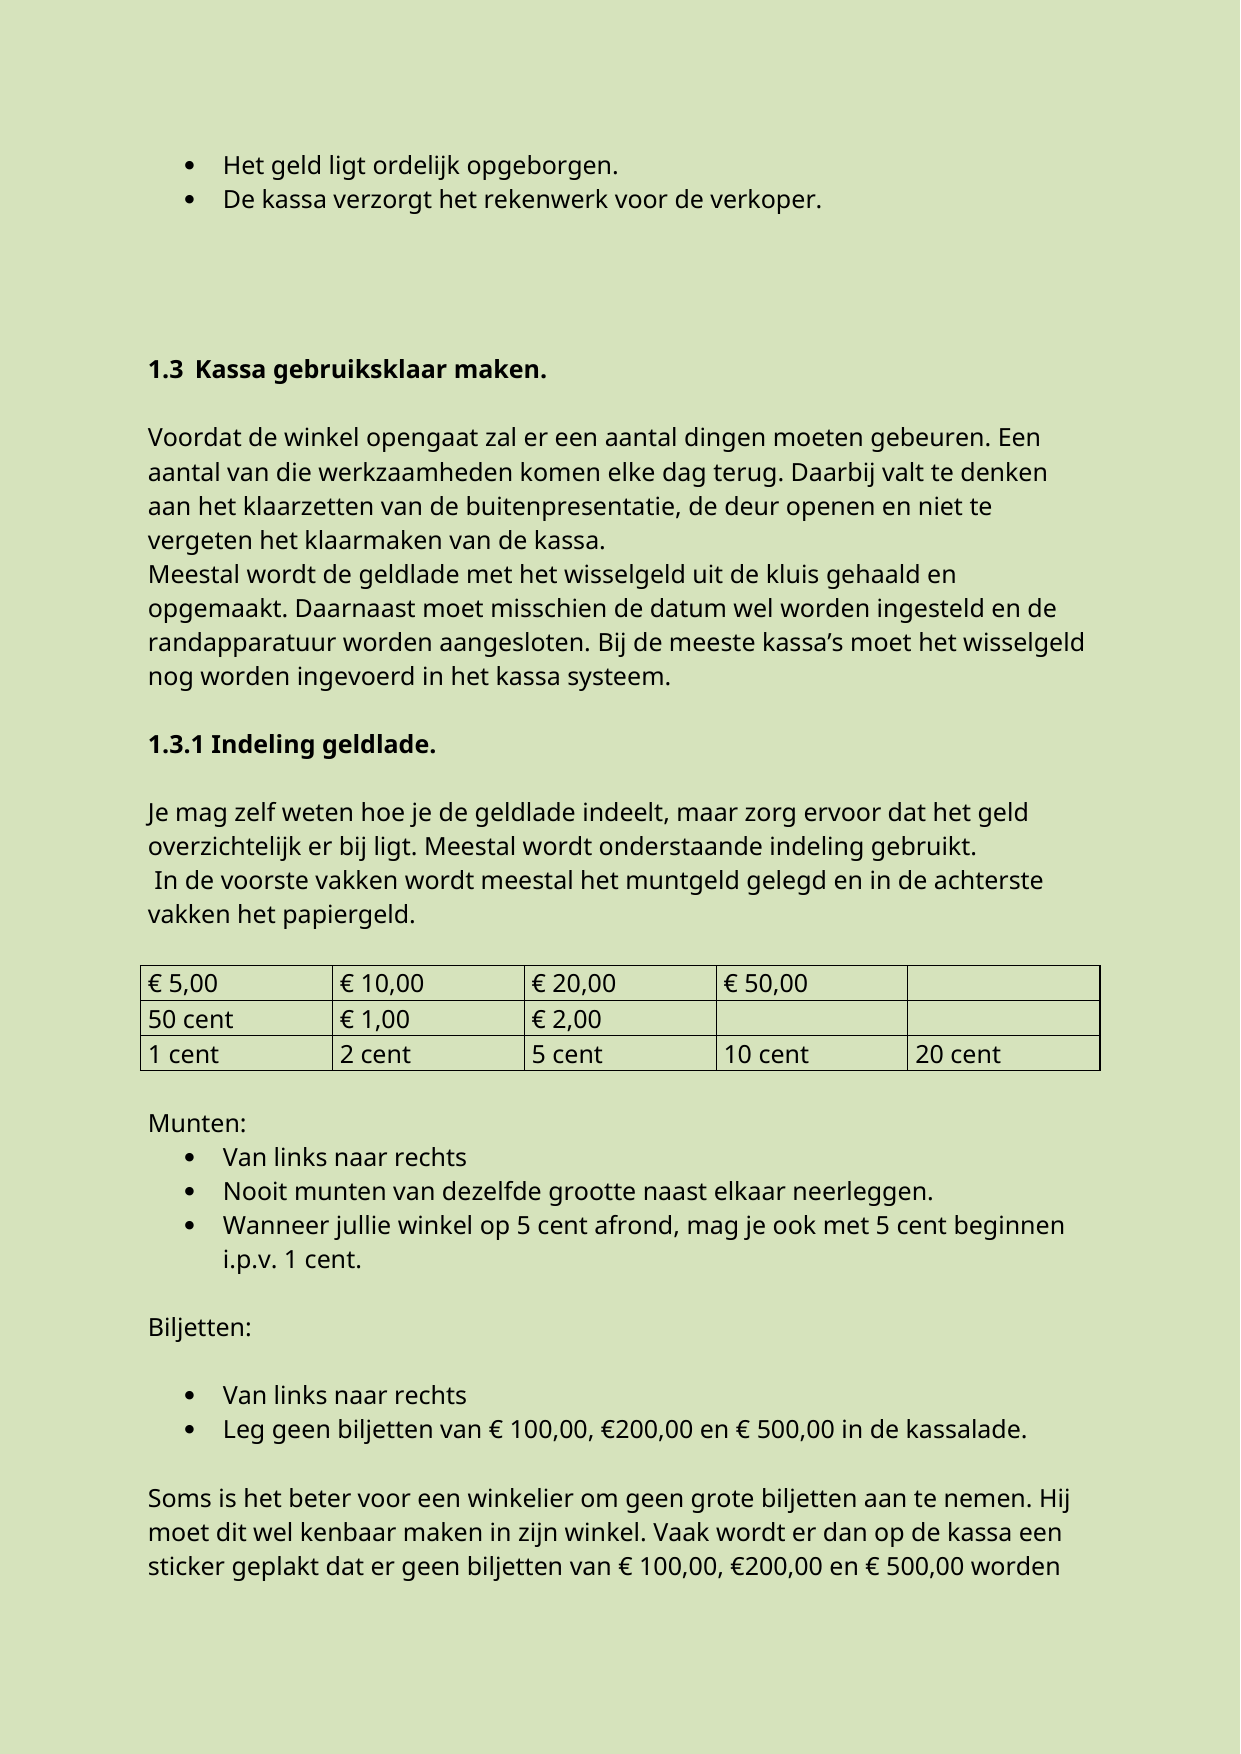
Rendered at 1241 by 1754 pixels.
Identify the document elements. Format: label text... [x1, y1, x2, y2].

text Voordat de winkel opengaat zal er een aantal dingen moeten gebeuren. Een aantal van die werkzaamheden komen elke dag terug. Daarbij valt te denken aan het klaarzetten van de buitenpresentatie, de deur openen en niet te vergeten het klaarmaken van de kassa. [148, 420, 1093, 556]
text 1.3.1 Indeling geldlade. [148, 727, 1093, 761]
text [148, 1480, 1093, 1582]
list Van links naar rechts [185, 1378, 1093, 1412]
table_cell 1 cent [141, 1036, 332, 1070]
list De kassa verzorgt het rekenwerk voor de verkoper. [185, 182, 1093, 216]
table_cell € 1,00 [333, 1001, 524, 1035]
list Nooit munten van dezelfde grootte naast elkaar neerleggen. [185, 1174, 1093, 1208]
table_header € 50,00 [717, 966, 907, 1000]
text Munten: [148, 1106, 1093, 1139]
list Van links naar rechts [185, 1139, 1093, 1174]
text Biljetten: [148, 1310, 1093, 1344]
table_cell 5 cent [525, 1036, 716, 1070]
table_header € 5,00 [141, 966, 332, 1000]
table_cell 10 cent [717, 1036, 907, 1070]
text Meestal wordt de geldlade met het wisselgeld uit de kluis gehaald en opgemaakt. Daarnaast moet misschien de datum wel worden ingesteld en de randapparatuur worden aangesloten. Bij de meeste kassa’s moet het wisselgeld nog worden ingevoerd in het kassa systeem. [148, 556, 1093, 693]
text Je mag zelf weten hoe je de geldlade indeelt, maar zorg ervoor dat het geld overzichtelijk er bij ligt. Meestal wordt onderstaande indeling gebruikt. [148, 795, 1093, 863]
table_cell 50 cent [141, 1001, 332, 1035]
text In de voorste vakken wordt meestal het muntgeld gelegd en in de achterste vakken het papiergeld. [148, 863, 1093, 931]
table_header € 20,00 [525, 966, 716, 1000]
table_header [908, 966, 1099, 1000]
list Kassa gebruiksklaar maken. [148, 352, 1093, 386]
table_cell 2 cent [333, 1036, 524, 1070]
table_cell [908, 1001, 1099, 1035]
list Leg geen biljetten van € 100,00, €200,00 en € 500,00 in de kassalade. [185, 1412, 1093, 1446]
list Wanneer jullie winkel op 5 cent afrond, mag je ook met 5 cent beginnen i.p.v. 1 cent. [185, 1208, 1093, 1276]
list Het geld ligt ordelijk opgeborgen. [185, 148, 1093, 182]
table_cell € 2,00 [525, 1001, 716, 1035]
table_cell 20 cent [908, 1036, 1099, 1070]
table_header € 10,00 [333, 966, 524, 1000]
table_cell [717, 1001, 907, 1035]
